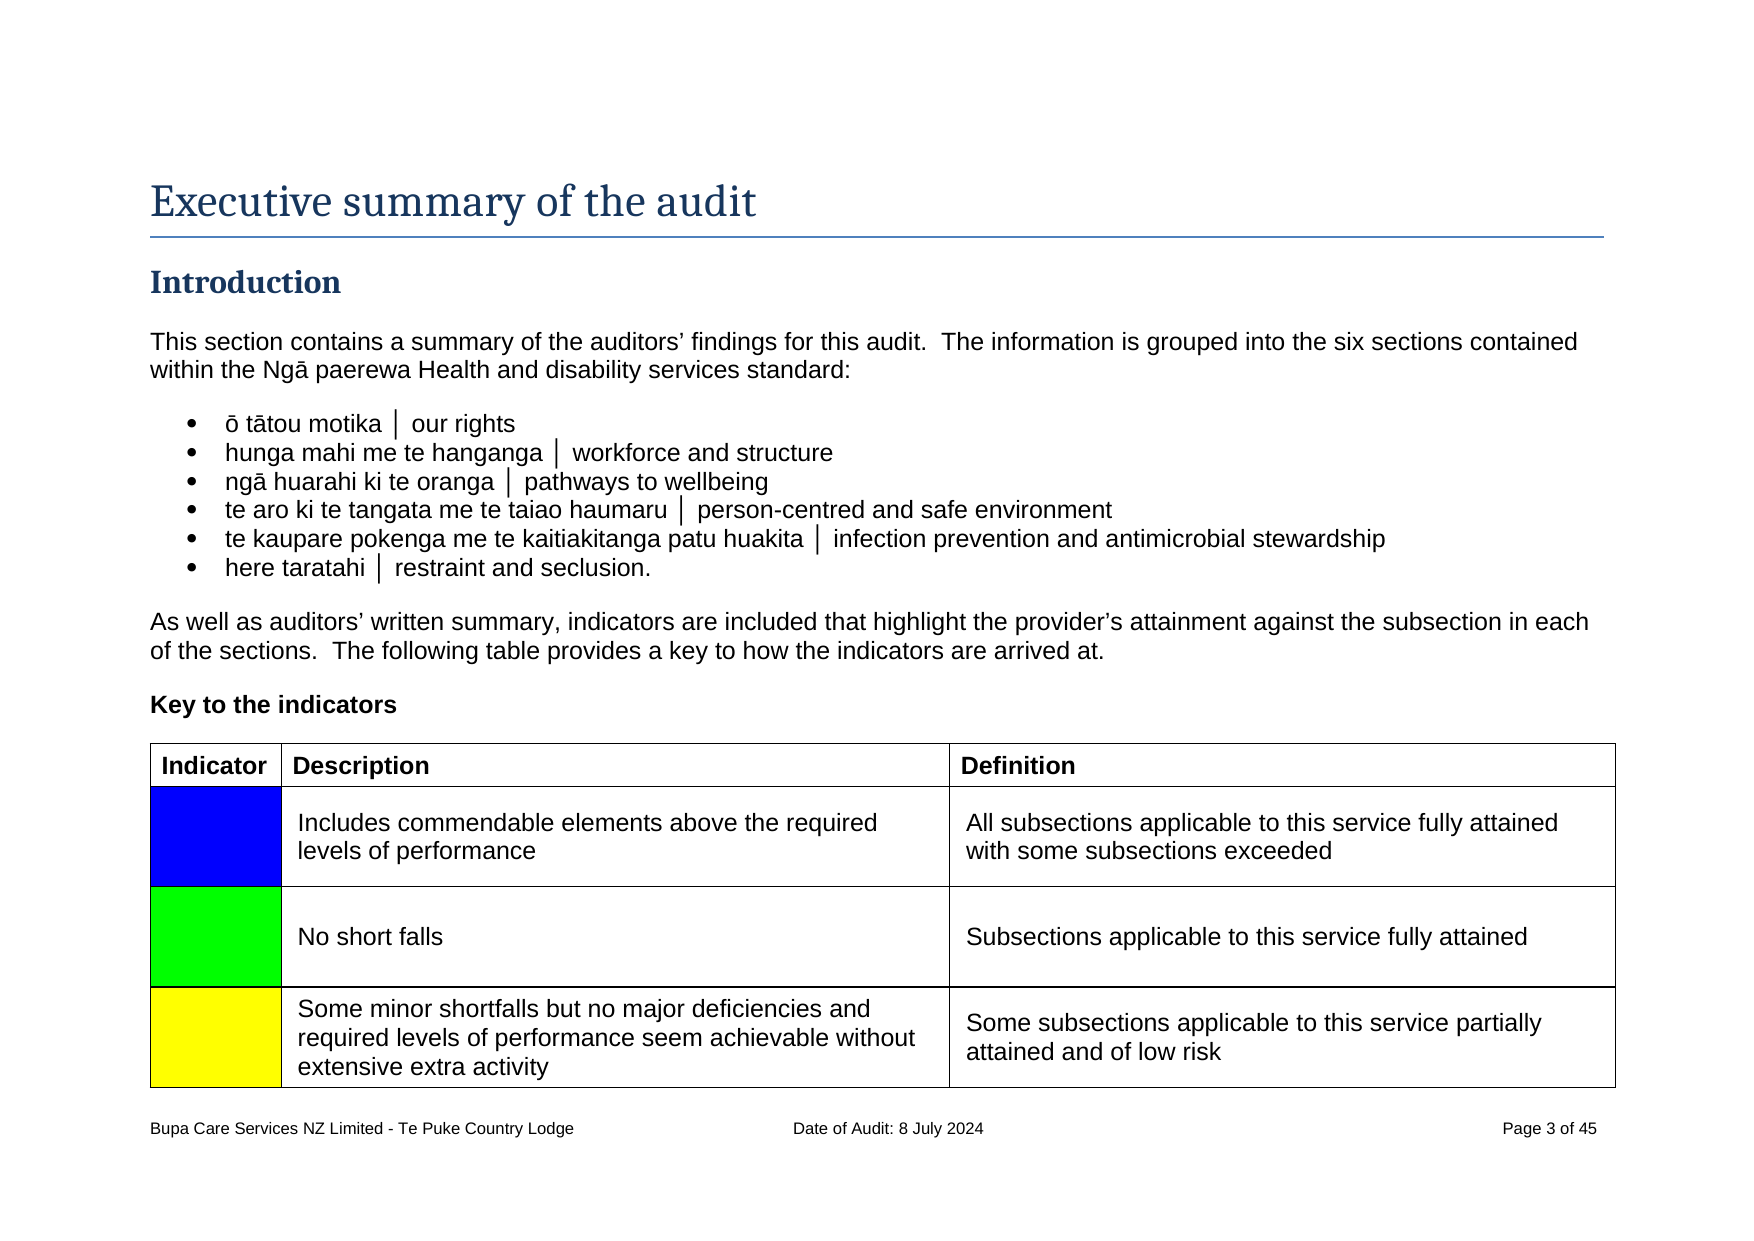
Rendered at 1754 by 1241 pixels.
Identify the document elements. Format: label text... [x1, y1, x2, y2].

table_cell Some minor shortfalls but no major deficiencies and required levels of performance seem achievable without extensive extra activity [282, 988, 949, 1087]
list hunga mahi me te hanganga │ workforce and structure [557, 438, 1604, 467]
table_header Indicator [151, 744, 281, 786]
text Key to the indicators [150, 689, 1604, 718]
table_cell Subsections applicable to this service fully attained [950, 887, 1615, 986]
table_cell Some subsections applicable to this service partially attained and of low risk [950, 988, 1615, 1087]
table_cell [151, 787, 281, 886]
list ō tātou motika │ our rights [187, 409, 395, 438]
table_cell [151, 988, 281, 1087]
table_cell [151, 887, 281, 986]
list te aro ki te tangata me te taiao haumaru │ person-centred and safe environment [682, 496, 1604, 524]
list te kaupare pokenga me te kaitiakitanga patu huakita │ infection prevention and antimicrobial stewardship [818, 524, 1604, 553]
table_cell Includes commendable elements above the required levels of performance [282, 787, 949, 886]
table_header Definition [950, 744, 1615, 786]
table_header Description [282, 744, 949, 786]
text As well as auditors’ written summary, indicators are included that highlight the provider’s attainment against the subsection in each of the sections. The following table provides a key to how the indicators are arrived at. [150, 607, 1604, 664]
list hunga mahi me te hanganga │ workforce and structure [187, 438, 555, 467]
list here taratahi │ restraint and seclusion. [380, 553, 1604, 582]
list here taratahi │ restraint and seclusion. [187, 553, 378, 582]
subtitle Executive summary of the audit [150, 175, 1604, 236]
table_cell No short falls [282, 887, 949, 986]
subtitle Introduction [150, 263, 1604, 301]
list ō tātou motika │ our rights [397, 409, 1604, 438]
text This section contains a summary of the auditors’ findings for this audit. The information is grouped into the six sections contained within the Ngā paerewa Health and disability services standard: [150, 326, 1604, 384]
list ngā huarahi ki te oranga │ pathways to wellbeing [187, 467, 507, 496]
list ngā huarahi ki te oranga │ pathways to wellbeing [509, 467, 1604, 496]
table_cell All subsections applicable to this service fully attained with some subsections exceeded [950, 787, 1615, 886]
list te aro ki te tangata me te taiao haumaru │ person-centred and safe environment [187, 496, 680, 524]
list te kaupare pokenga me te kaitiakitanga patu huakita │ infection prevention and antimicrobial stewardship [187, 524, 816, 553]
